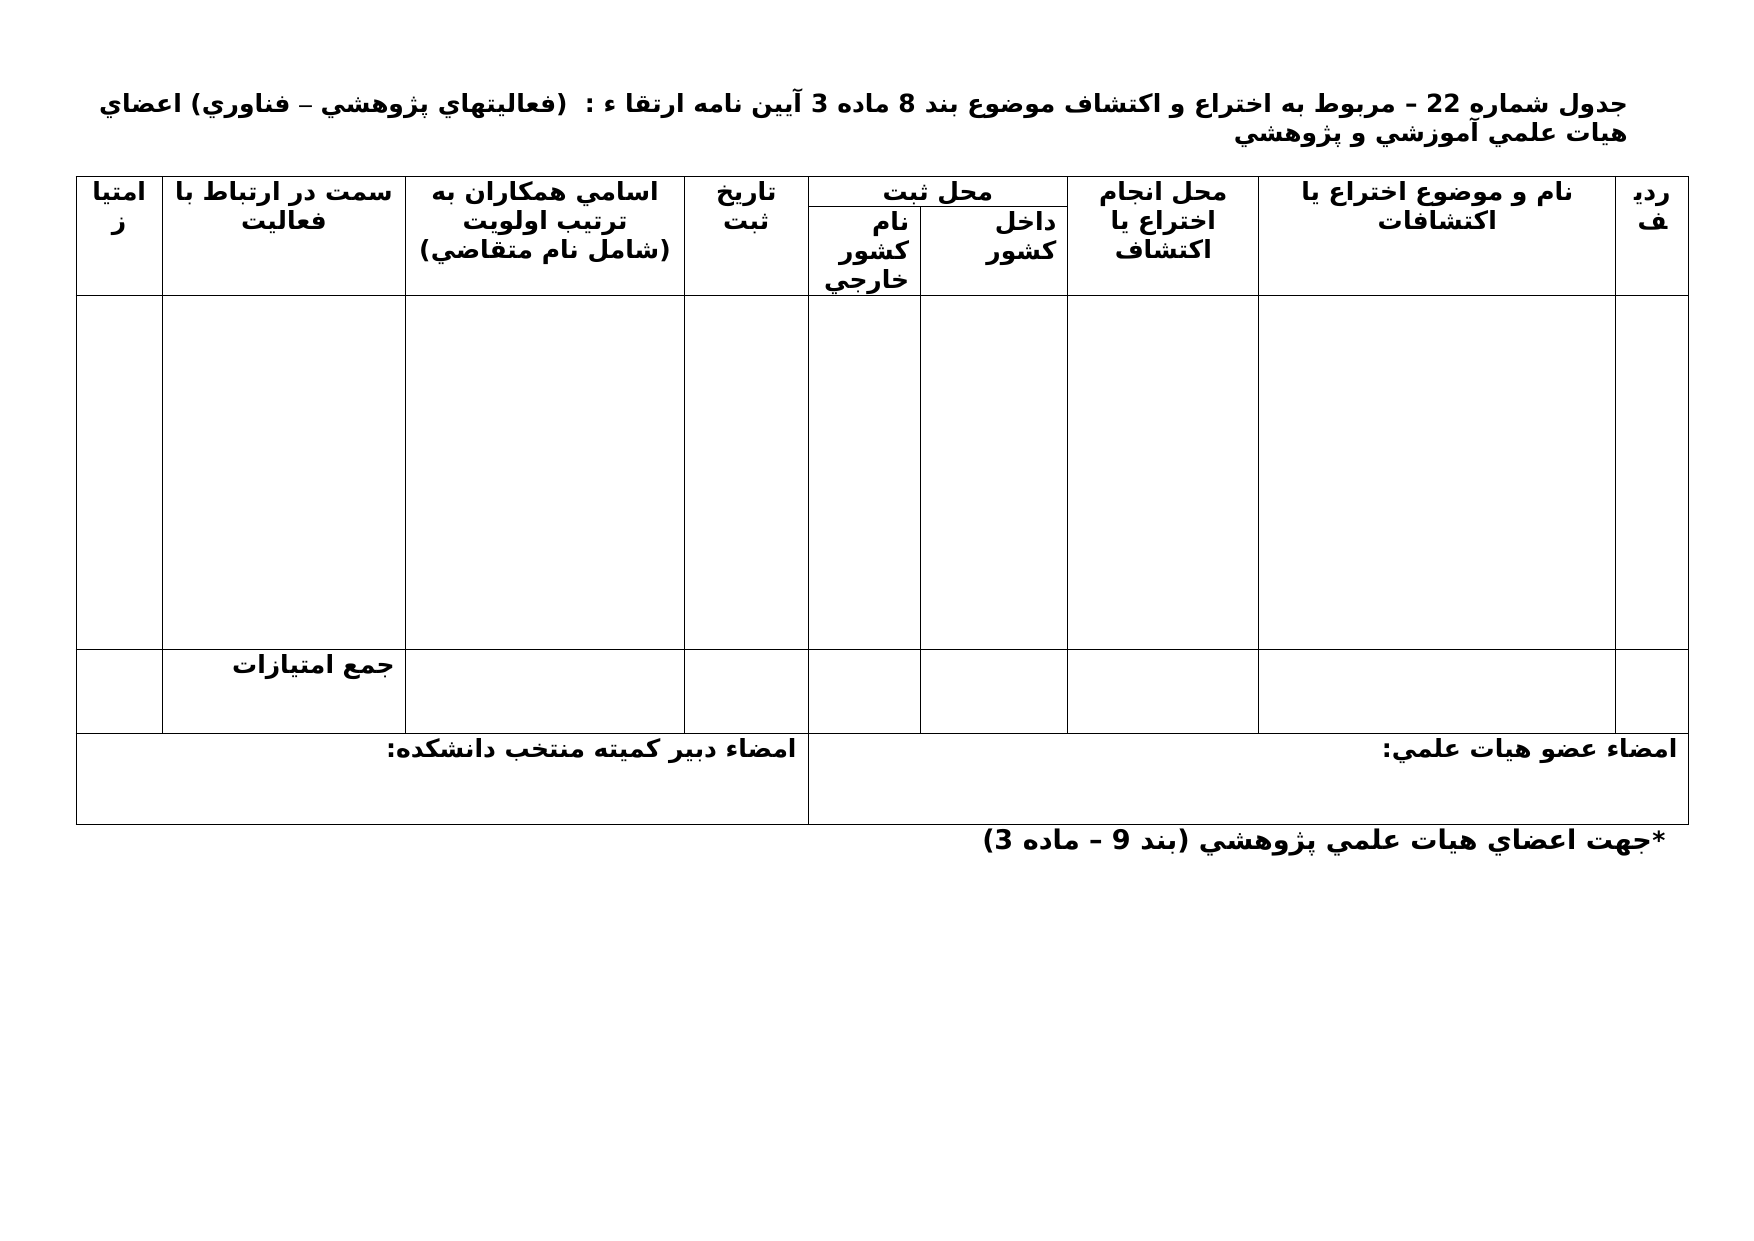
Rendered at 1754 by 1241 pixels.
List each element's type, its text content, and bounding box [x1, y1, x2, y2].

table_cell [921, 650, 1067, 733]
table_header نام و موضوع اختراع يا اكتشافات [1259, 177, 1615, 294]
table_cell [77, 296, 162, 649]
table_cell [1068, 296, 1258, 649]
table_cell [685, 296, 808, 649]
table_cell [1616, 650, 1688, 733]
text *جهت اعضاي هيات علمي پژوهشي (بند 9 – ماده 3) [89, 825, 1665, 856]
table_cell [809, 650, 920, 733]
table_cell امضاء عضو هيات علمي: [809, 734, 1688, 823]
text جدول شماره 22 – مربوط به اختراع و اكتشاف موضوع بند 8 ماده 3 آيين نامه ارتقا ء : (فعاليتهاي پژوهشي – فناوري) اعضاي هيات علمي آموزشي و پژوهشي [89, 89, 1628, 147]
table_cell داخل كشور [921, 207, 1067, 294]
table_header رديف [1616, 177, 1688, 294]
table_cell [406, 650, 684, 733]
table_cell [77, 650, 162, 733]
table_header تاريخ ثبت [685, 177, 808, 294]
table_cell [809, 296, 920, 649]
table_cell [685, 650, 808, 733]
table_cell نام كشور خارجي [809, 207, 920, 294]
table_header امتياز [77, 177, 162, 294]
table_cell [163, 296, 405, 649]
table_header اسامي همكاران به ترتيب اولويت (شامل نام متقاضي) [406, 177, 684, 294]
table_cell [921, 296, 1067, 649]
table_cell [1259, 650, 1615, 733]
table_cell [406, 296, 684, 649]
table_cell جمع امتيازات [163, 650, 405, 733]
table_cell [1616, 296, 1688, 649]
table_cell امضاء دبير كميته منتخب دانشكده: [77, 734, 808, 823]
table_header سمت در ارتباط با فعاليت [163, 177, 405, 294]
table_cell [1068, 650, 1258, 733]
table_header محل انجام اختراع يا اكتشاف [1068, 177, 1258, 294]
table_header محل ثبت [809, 177, 1067, 206]
table_cell [1259, 296, 1615, 649]
